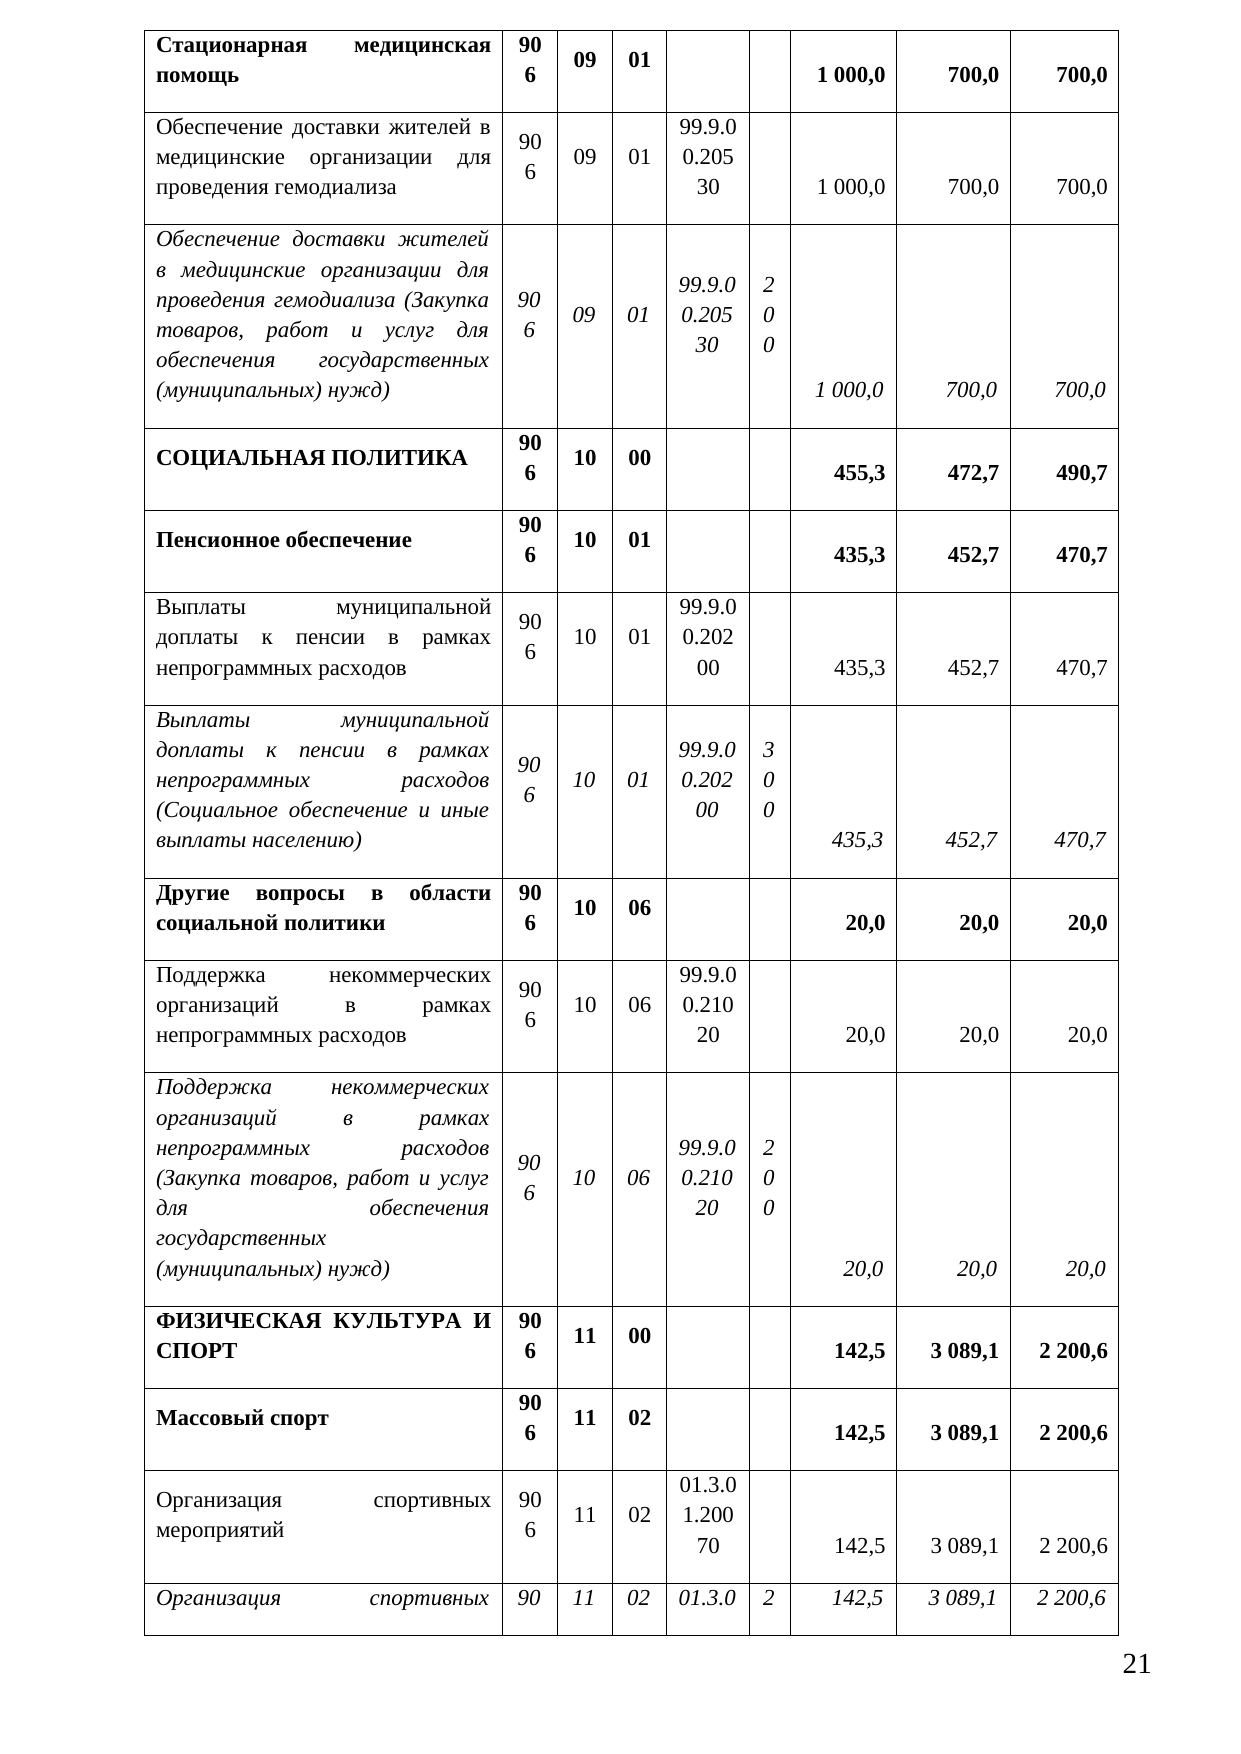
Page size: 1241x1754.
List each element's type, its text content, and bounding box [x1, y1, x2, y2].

table_cell 906 [503, 1073, 557, 1306]
table_cell 470,7 [1011, 511, 1118, 592]
table_cell 2 200,6 [1011, 1307, 1118, 1388]
table_cell 906 [503, 593, 557, 704]
table_cell 906 [503, 429, 557, 510]
table_cell 700,0 [1011, 225, 1118, 427]
table_cell 01 [613, 113, 666, 224]
table_cell 02 [613, 1584, 666, 1635]
table_cell 11 [558, 1471, 612, 1583]
table_cell 01 [613, 225, 666, 427]
table_cell Пенсионное обеспечение [145, 511, 502, 592]
table_cell 906 [503, 1471, 557, 1583]
table_cell 700,0 [897, 225, 1010, 427]
table_cell 20,0 [897, 1073, 1010, 1306]
table_cell 2 200,6 [1011, 1389, 1118, 1470]
table_cell 06 [613, 961, 666, 1072]
table_cell 01 [613, 31, 666, 112]
table_cell 470,7 [1011, 706, 1118, 877]
table_cell 906 [503, 225, 557, 427]
table_cell 3 089,1 [897, 1471, 1010, 1583]
table_cell 99.9.00.20200 [667, 706, 749, 877]
table_cell 20,0 [897, 961, 1010, 1072]
table_cell 1 000,0 [791, 113, 896, 224]
table_cell 700,0 [897, 31, 1010, 112]
table_cell 455,3 [791, 429, 896, 510]
table_cell 02 [613, 1389, 666, 1470]
table_cell [750, 429, 790, 510]
table_cell 11 [558, 1307, 612, 1388]
table_cell 20,0 [791, 961, 896, 1072]
table_cell 00 [613, 1307, 666, 1388]
table_cell 99.9.00.21020 [667, 961, 749, 1072]
table_cell 11 [558, 1584, 612, 1635]
table_cell 99.9.00.21020 [667, 1073, 749, 1306]
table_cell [145, 1584, 502, 1635]
table_cell [750, 113, 790, 224]
table_cell [750, 961, 790, 1072]
table_cell Организация спортивных мероприятий [145, 1471, 502, 1583]
table_cell 142,5 [791, 1307, 896, 1388]
table_cell [667, 879, 749, 960]
table_cell 20,0 [791, 1073, 896, 1306]
table_cell [750, 593, 790, 704]
table_cell 10 [558, 1073, 612, 1306]
table_cell 906 [503, 879, 557, 960]
table_cell 01 [613, 593, 666, 704]
table_cell 2 200,6 [1011, 1584, 1118, 1635]
table_cell [750, 1389, 790, 1470]
table_cell 200 [750, 225, 790, 427]
table_cell [667, 1307, 749, 1388]
table_cell 200 [750, 1584, 790, 1635]
table_cell 452,7 [897, 593, 1010, 704]
table_cell Другие вопросы в области социальной политики [145, 879, 502, 960]
table_cell 906 [503, 113, 557, 224]
table_cell 142,5 [791, 1471, 896, 1583]
table_cell [750, 511, 790, 592]
table_cell 02 [613, 1471, 666, 1583]
table_cell Обеспечение доставки жителей в медицинские организации для проведения гемодиализа [145, 113, 502, 224]
table_cell 00 [613, 429, 666, 510]
table_cell 20,0 [791, 879, 896, 960]
table_cell 1 000,0 [791, 31, 896, 112]
table_cell [667, 429, 749, 510]
table_cell 10 [558, 429, 612, 510]
table_cell 09 [558, 113, 612, 224]
table_cell [750, 879, 790, 960]
table_cell [667, 1389, 749, 1470]
table_cell 700,0 [1011, 31, 1118, 112]
table_cell Выплаты муниципальной доплаты к пенсии в рамках непрограммных расходов [145, 593, 502, 704]
table_cell Обеспечение доставки жителей в медицинские организации для проведения гемодиализа (Закупка товаров, работ и услуг для обеспечения государственных (муниципальных) нужд) [145, 225, 502, 427]
table_cell 906 [503, 1389, 557, 1470]
table_cell 20,0 [1011, 879, 1118, 960]
table_cell 142,5 [791, 1584, 896, 1635]
table_cell 3 089,1 [897, 1307, 1010, 1388]
table_cell 3 089,1 [897, 1584, 1010, 1635]
table_cell 06 [613, 1073, 666, 1306]
table_cell 99.9.00.20530 [667, 113, 749, 224]
table_cell 11 [558, 1389, 612, 1470]
table_cell 3 089,1 [897, 1389, 1010, 1470]
table_cell 490,7 [1011, 429, 1118, 510]
table_cell 472,7 [897, 429, 1010, 510]
table_cell 20,0 [1011, 1073, 1118, 1306]
table_cell 452,7 [897, 706, 1010, 877]
table_cell 906 [503, 31, 557, 112]
table_cell 906 [503, 1584, 557, 1635]
table_cell 10 [558, 511, 612, 592]
table_cell 470,7 [1011, 593, 1118, 704]
table_cell [667, 31, 749, 112]
table_cell [750, 1307, 790, 1388]
table_cell 200 [750, 1073, 790, 1306]
table_cell 906 [503, 706, 557, 877]
table_cell 10 [558, 879, 612, 960]
table_cell 10 [558, 961, 612, 1072]
table_cell 09 [558, 225, 612, 427]
table_cell СОЦИАЛЬНАЯ ПОЛИТИКА [145, 429, 502, 510]
table_cell 20,0 [1011, 961, 1118, 1072]
table_cell 906 [503, 961, 557, 1072]
table_cell 300 [750, 706, 790, 877]
table_cell 2 200,6 [1011, 1471, 1118, 1583]
table_cell 435,3 [791, 593, 896, 704]
table_cell 99.9.00.20530 [667, 225, 749, 427]
table_cell 10 [558, 706, 612, 877]
table_cell ФИЗИЧЕСКАЯ КУЛЬТУРА И СПОРТ [145, 1307, 502, 1388]
table_cell [750, 31, 790, 112]
table_cell Поддержка некоммерческих организаций в рамках непрограммных расходов [145, 961, 502, 1072]
table_cell [750, 1471, 790, 1583]
table_cell 20,0 [897, 879, 1010, 960]
table_cell Стационарная медицинская помощь [145, 31, 502, 112]
table_cell 906 [503, 511, 557, 592]
table_cell 01 [613, 511, 666, 592]
table_cell 1 000,0 [791, 225, 896, 427]
table_cell [667, 511, 749, 592]
table_cell 435,3 [791, 511, 896, 592]
table_cell 700,0 [1011, 113, 1118, 224]
table_cell 01 [613, 706, 666, 877]
table_cell Выплаты муниципальной доплаты к пенсии в рамках непрограммных расходов (Социальное обеспечение и иные выплаты населению) [145, 706, 502, 877]
table_cell 01.3.01.20070 [667, 1471, 749, 1583]
table_cell 142,5 [791, 1389, 896, 1470]
table_cell 452,7 [897, 511, 1010, 592]
table_cell Поддержка некоммерческих организаций в рамках непрограммных расходов (Закупка товаров, работ и услуг для обеспечения государственных (муниципальных) нужд) [145, 1073, 502, 1306]
table_cell 435,3 [791, 706, 896, 877]
table_cell 06 [613, 879, 666, 960]
table_cell 700,0 [897, 113, 1010, 224]
table_cell 09 [558, 31, 612, 112]
table_cell 906 [503, 1307, 557, 1388]
table_cell 99.9.00.20200 [667, 593, 749, 704]
table_cell Массовый спорт [145, 1389, 502, 1470]
table_cell 10 [558, 593, 612, 704]
table_cell 01.3.01.20070 [667, 1584, 749, 1635]
